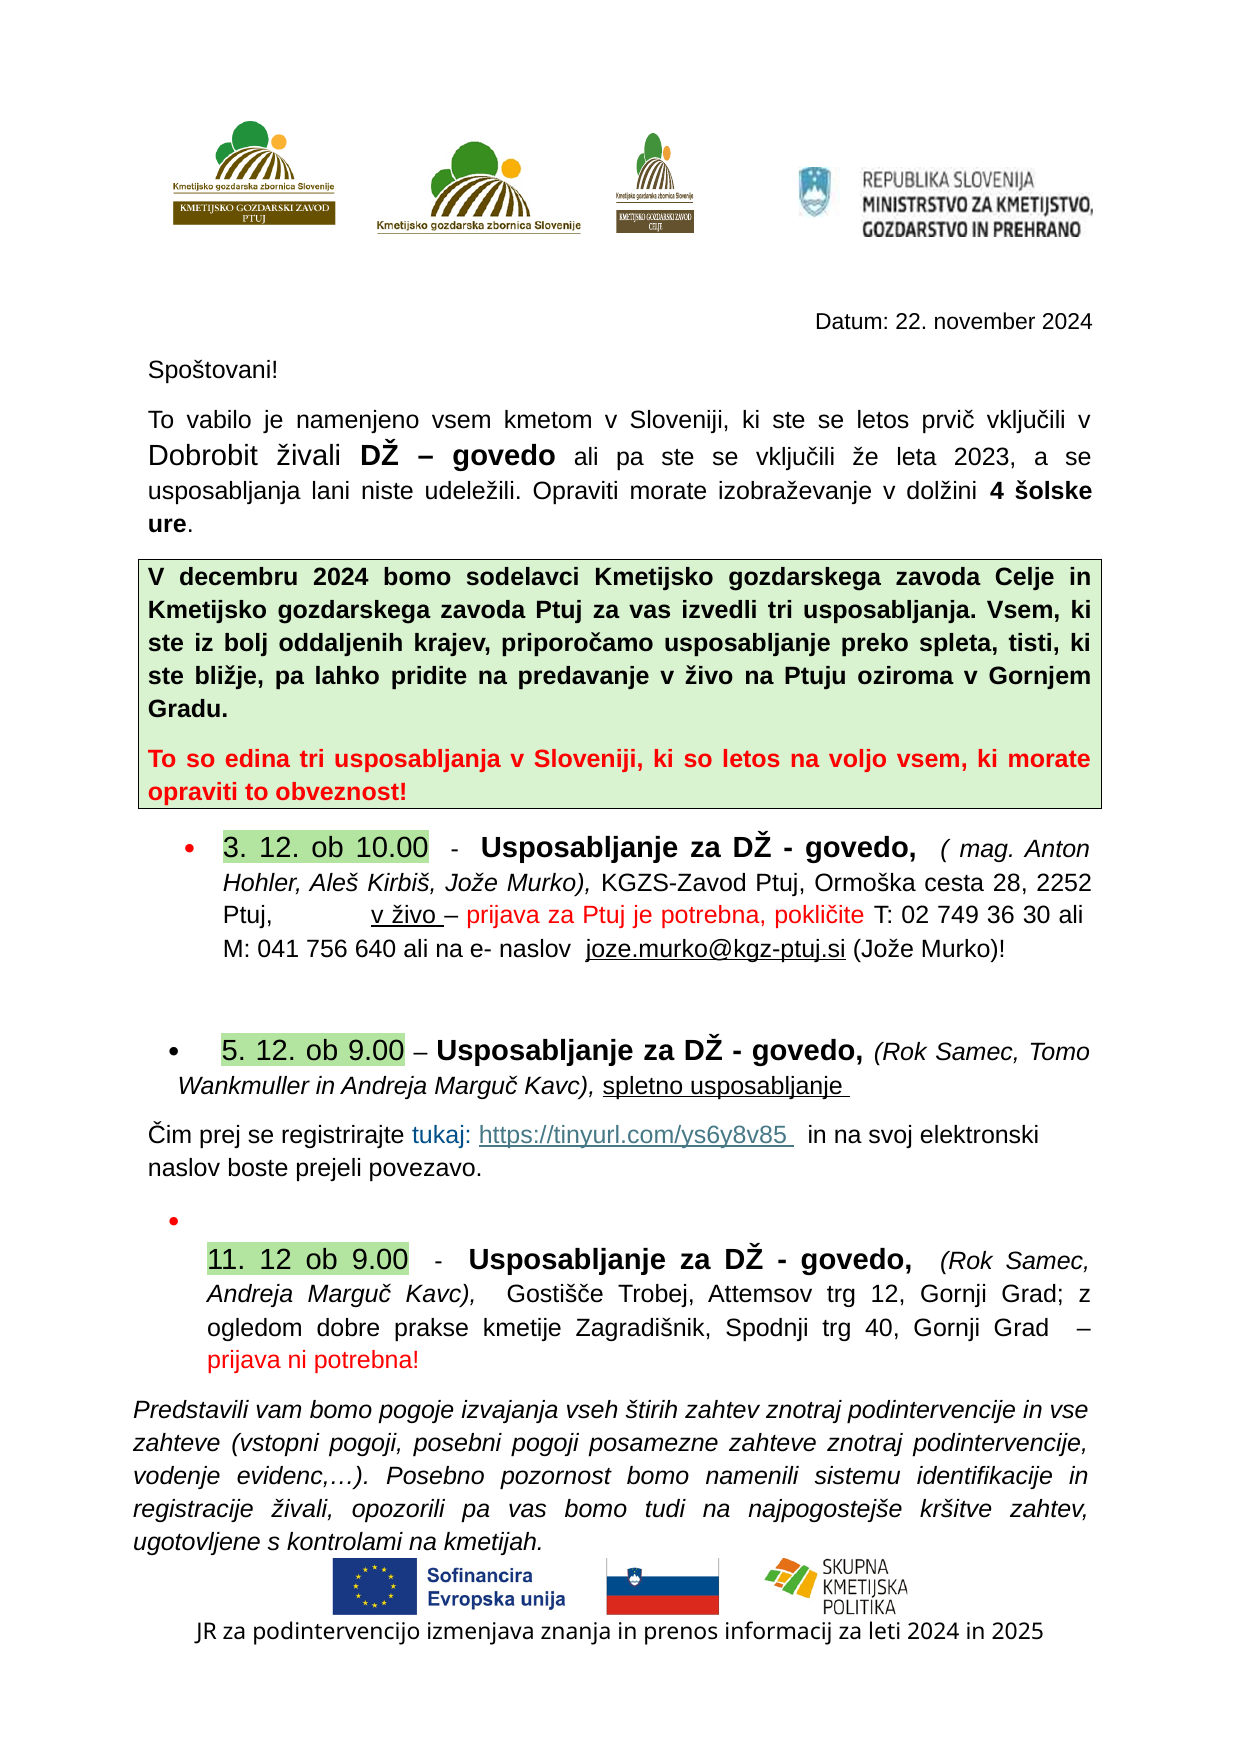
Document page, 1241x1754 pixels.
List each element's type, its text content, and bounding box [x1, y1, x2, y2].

list 5. 12. ob 9.00 – Usposabljanje za DŽ - govedo, (Rok Samec, Tomo Wankmuller in Andreja Marguč Kavc), spletno usposabljanje [169, 1033, 1092, 1099]
picture [160, 118, 345, 228]
picture [798, 167, 1093, 237]
text Čim prej se registrirajte tukaj: https://tinyurl.com/ys6y8v85 in na svoj elektronski naslov boste prejeli povezavo. [148, 1120, 1092, 1182]
text To so edina tri usposabljanja v Sloveniji, ki so letos na voljo vsem, ki morate opraviti to obveznost! [139, 741, 1101, 808]
text To vabilo je namenjeno vsem kmetom v Sloveniji, ki ste se letos prvič vključili v Dobrobit živali DŽ – govedo ali pa ste se vključili že leta 2023, a se usposabljanja lani niste udeležili. Opraviti morate izobraževanje v dolžini 4 šolske ure. [148, 405, 1092, 538]
text Spoštovani! [148, 355, 1092, 384]
text Predstavili vam bomo pogoje izvajanja vseh štirih zahtev znotraj podintervencije in vse zahteve (vstopni pogoji, posebni pogoji posamezne zahteve znotraj podintervencije, vodenje evidenc,…). Posebno pozornost bomo namenili sistemu identifikacije in registracije živali, opozorili pa vas bomo tudi na najpogostejše kršitve zahtev, ugotovljene s kontrolami na kmetijah. [133, 1395, 1092, 1556]
list 3. 12. ob 10.00 - Usposabljanje za DŽ - govedo, ( mag. Anton Hohler, Aleš Kirbiš, Jože Murko), KGZS-Zavod Ptuj, Ormoška cesta 28, 2252 Ptuj, v živo – prijava za Ptuj je potrebna, pokličite T: 02 749 36 30 ali M: 041 756 640 ali na e- naslov joze.murko@kgz-ptuj.si (Jože Murko)! [185, 830, 1092, 962]
picture [332, 1558, 908, 1615]
picture [377, 141, 581, 234]
list 11. 12 ob 9.00 - Usposabljanje za DŽ - govedo, (Rok Samec, Andreja Marguč Kavc), Gostišče Trobej, Attemsov trg 12, Gornji Grad; z ogledom dobre prakse kmetije Zagradišnik, Spodnji trg 40, Gornji Grad – prijava ni potrebna! [169, 1203, 1092, 1374]
text V decembru 2024 bomo sodelavci Kmetijsko gozdarskega zavoda Celje in Kmetijsko gozdarskega zavoda Ptuj za vas izvedli tri usposabljanja. Vsem, ki ste iz bolj oddaljenih krajev, priporočamo usposabljanje preko spleta, tisti, ki ste bližje, pa lahko pridite na predavanje v živo na Ptuju oziroma v Gornjem Gradu. [139, 560, 1101, 723]
text Datum: 22. november 2024 [148, 308, 1092, 334]
